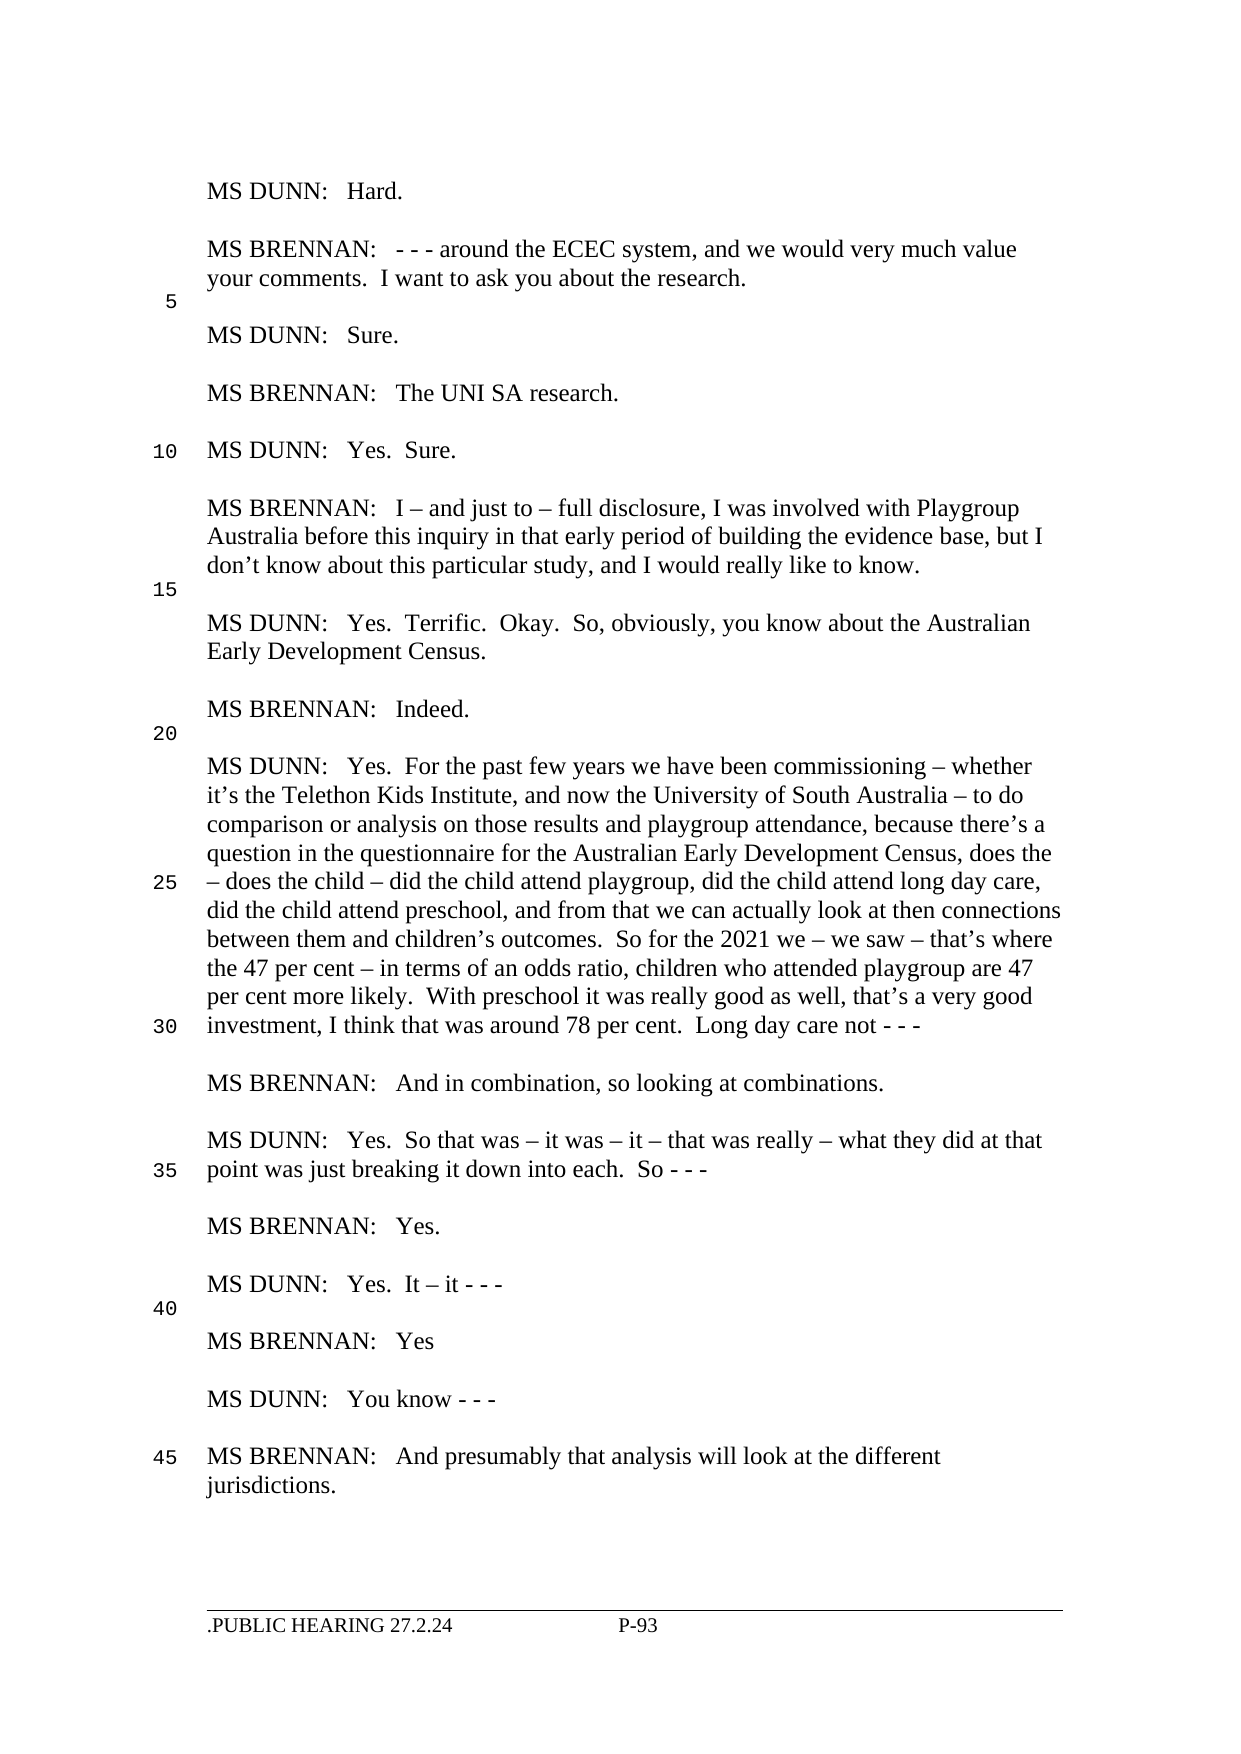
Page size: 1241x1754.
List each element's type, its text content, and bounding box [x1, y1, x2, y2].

text MS DUNN: Hard. [207, 176, 1063, 205]
text MS BRENNAN: And in combination, so looking at combinations. [207, 1068, 1063, 1096]
text MS BRENNAN: The UNI SA research. [207, 378, 1063, 406]
text MS DUNN: Yes. Terrific. Okay. So, obviously, you know about the Australian Early Development Census. [207, 608, 1063, 665]
text MS DUNN: Yes. For the past few years we have been commissioning – whether it’s the Telethon Kids Institute, and now the University of South Australia – to do comparison or analysis on those results and playgroup attendance, because there’s a question in the questionnaire for the Australian Early Development Census, does the – does the child – did the child attend playgroup, did the child attend long day care, did the child attend preschool, and from that we can actually look at then connections between them and children’s outcomes. So for the 2021 we – we saw – that’s where the 47 per cent – in terms of an odds ratio, children who attended playgroup are 47 per cent more likely. With preschool it was really good as well, that’s a very good investment, I think that was around 78 per cent. Long day care not - - - [207, 751, 1063, 1039]
text MS DUNN: Yes. Sure. [207, 435, 1063, 464]
text MS DUNN: Sure. [207, 320, 1063, 349]
text MS BRENNAN: Yes [207, 1326, 1063, 1355]
text MS BRENNAN: Yes. [207, 1211, 1063, 1240]
text MS BRENNAN: - - - around the ECEC system, and we would very much value your comments. I want to ask you about the research. [207, 234, 1063, 291]
text MS DUNN: Yes. So that was – it was – it – that was really – what they did at that point was just breaking it down into each. So - - - [207, 1125, 1063, 1183]
text MS DUNN: Yes. It – it - - - [207, 1269, 1063, 1298]
text MS BRENNAN: And presumably that analysis will look at the different jurisdictions. [207, 1441, 1063, 1499]
text MS BRENNAN: I – and just to – full disclosure, I was involved with Playgroup Australia before this inquiry in that early period of building the evidence base, but I don’t know about this particular study, and I would really like to know. [207, 493, 1063, 579]
text MS DUNN: You know - - - [207, 1384, 1063, 1413]
text MS BRENNAN: Indeed. [207, 694, 1063, 723]
